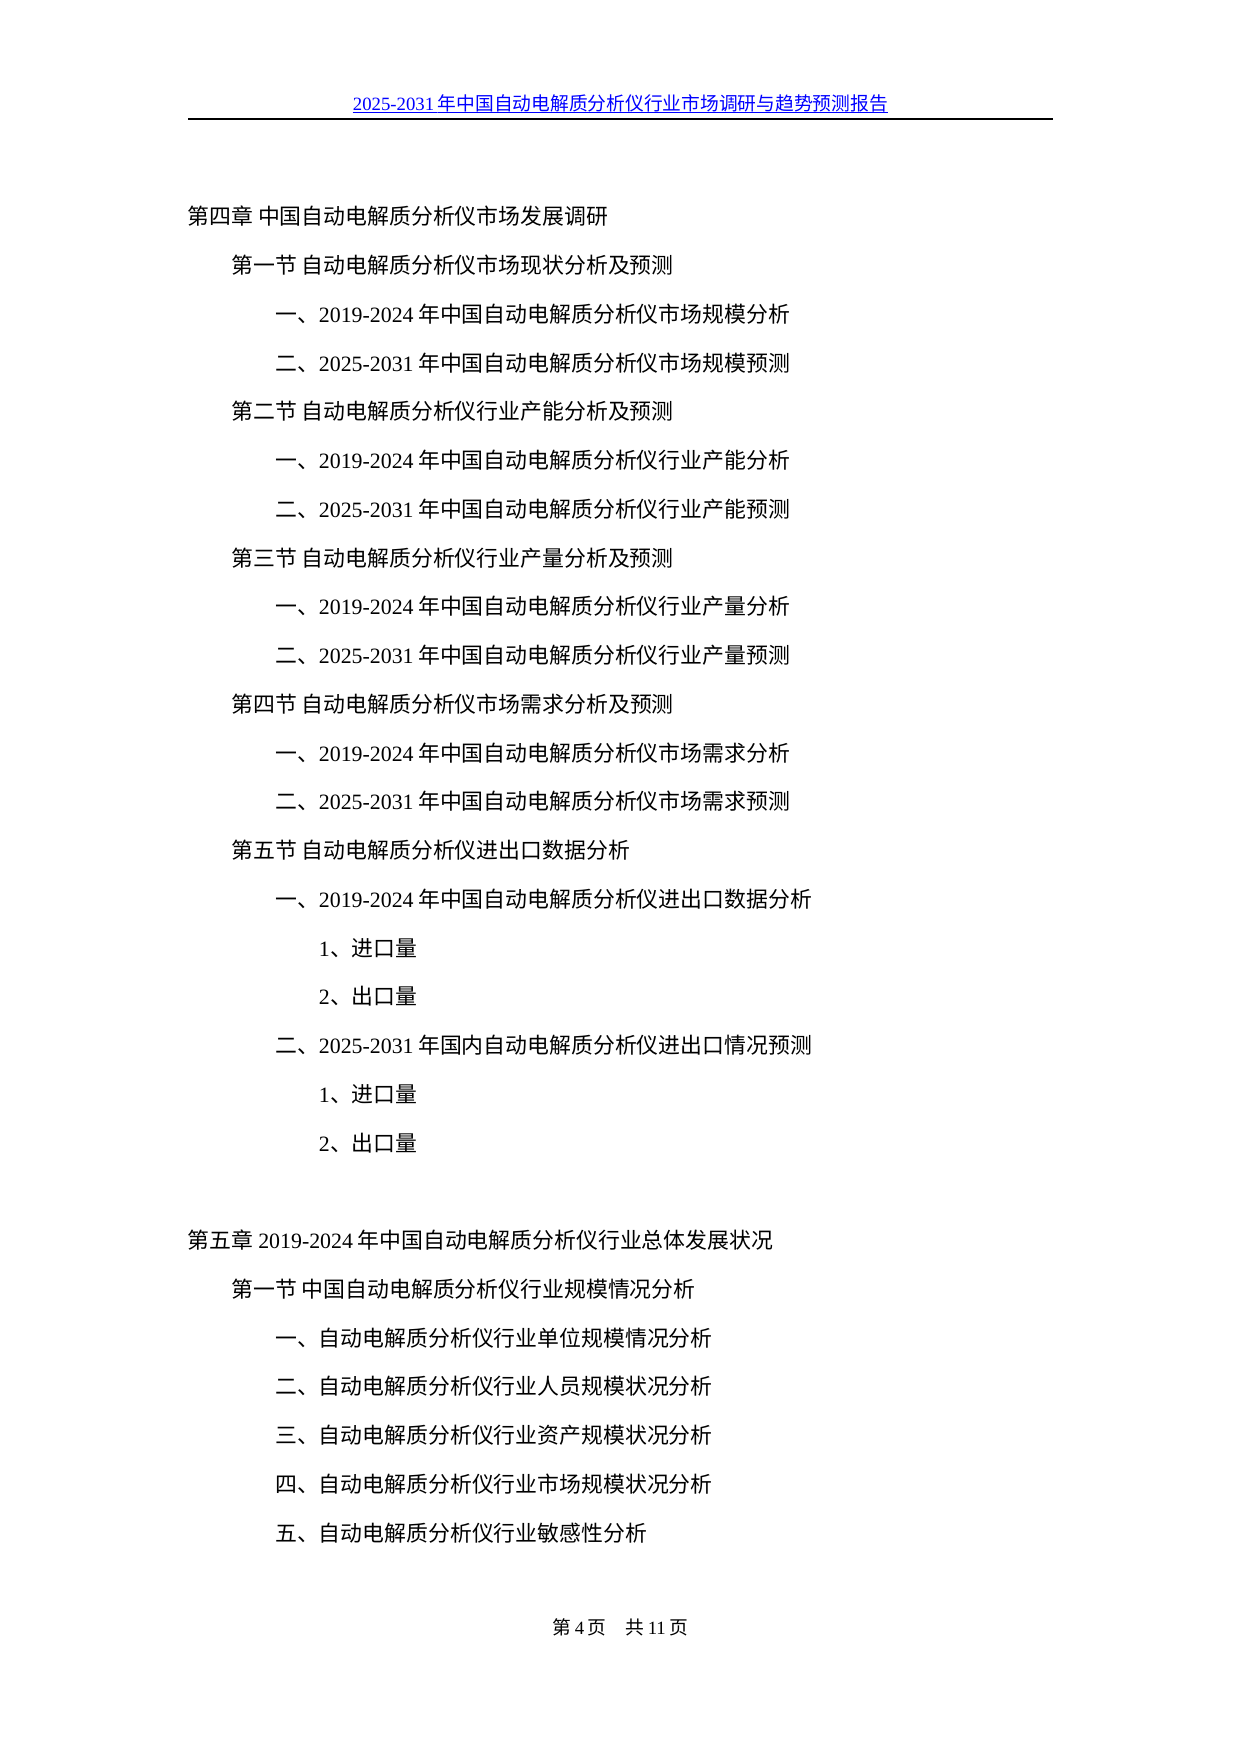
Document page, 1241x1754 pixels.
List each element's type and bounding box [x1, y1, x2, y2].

text [187, 150, 1053, 1548]
